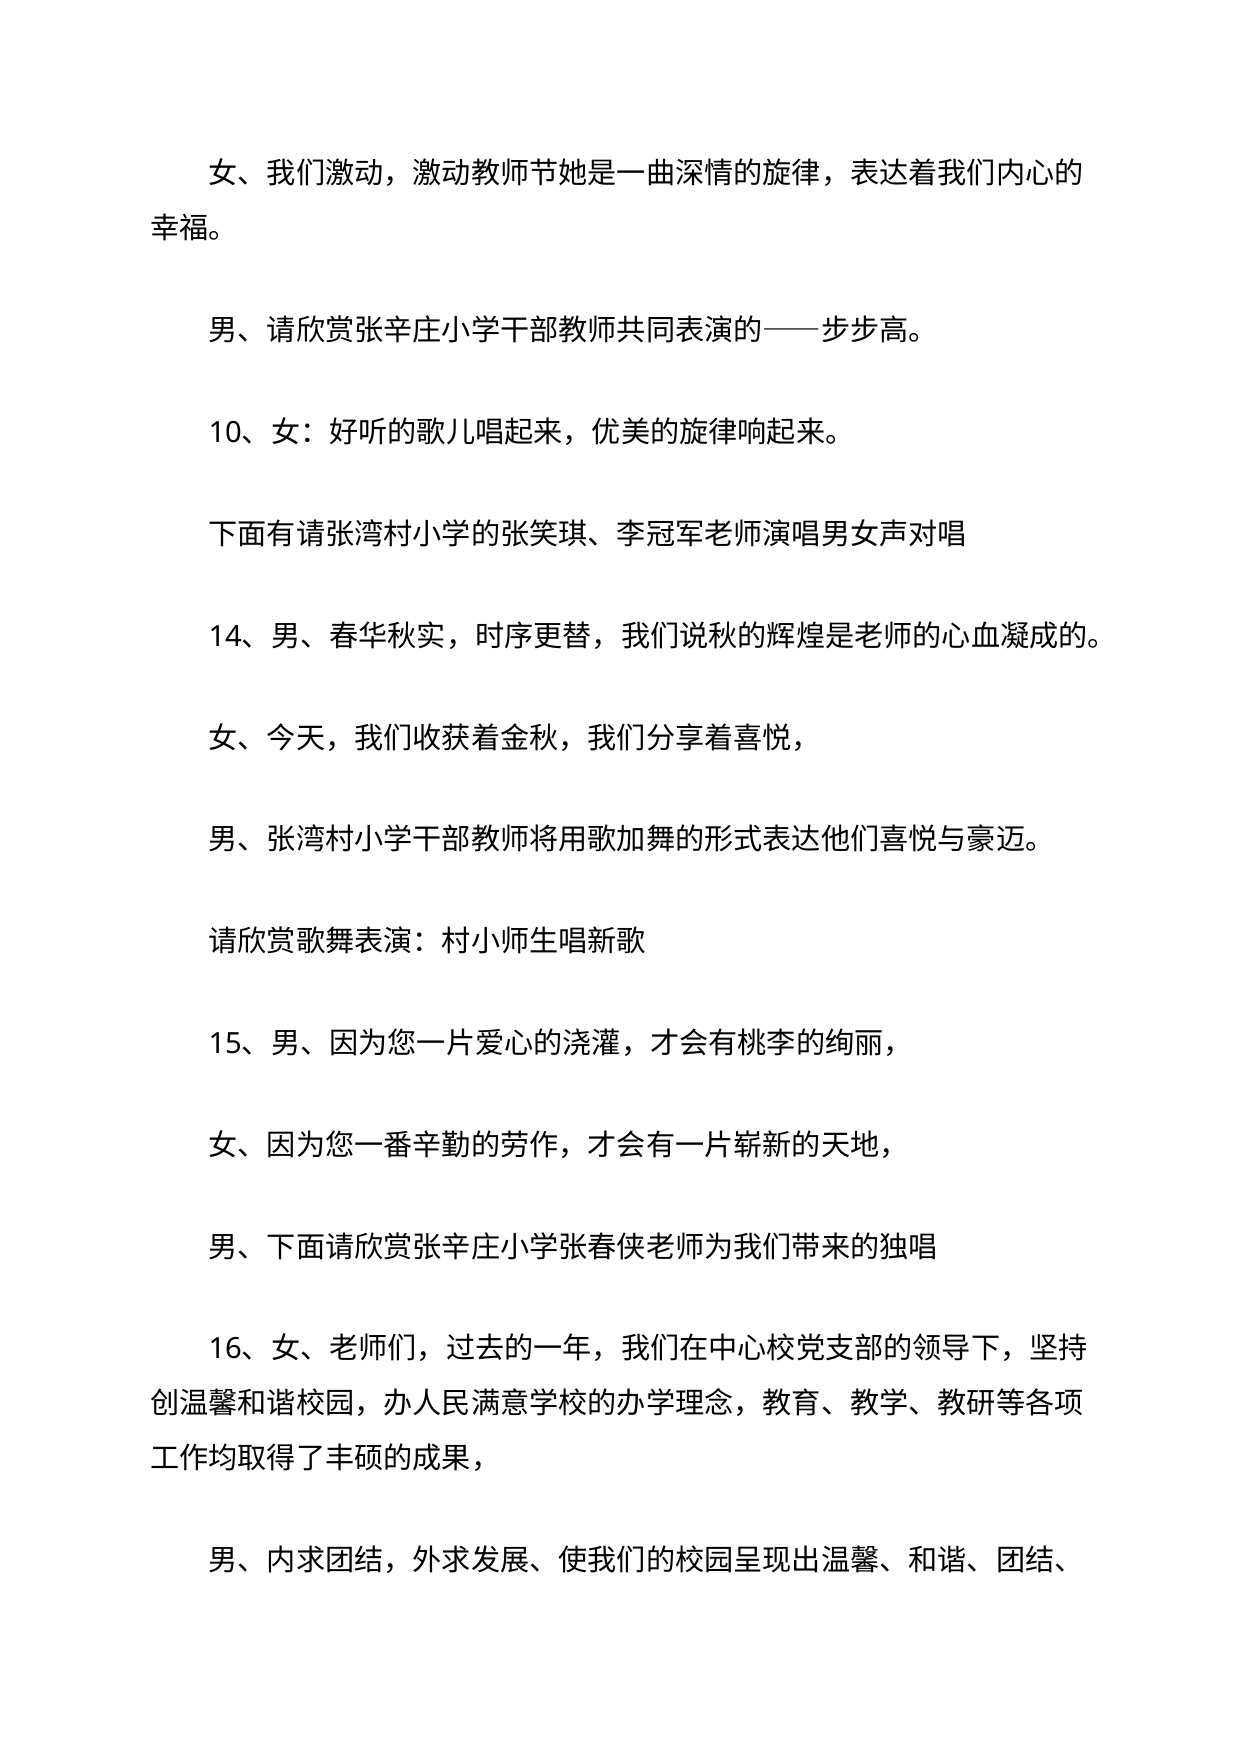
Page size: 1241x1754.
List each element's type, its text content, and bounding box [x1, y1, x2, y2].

text 请欣赏歌舞表演：村小师生唱新歌 [150, 918, 1090, 960]
text 16、女、老师们，过去的一年，我们在中心校党支部的领导下，坚持创温馨和谐校园，办人民满意学校的办学理念，教育、教学、教研等各项工作均取得了丰硕的成果， [150, 1325, 1090, 1477]
text 女、今天，我们收获着金秋，我们分享着喜悦， [150, 714, 1090, 756]
text 男、下面请欣赏张辛庄小学张春侠老师为我们带来的独唱 [150, 1223, 1090, 1266]
text 10、女：好听的歌儿唱起来，优美的旋律响起来。 [150, 408, 1090, 451]
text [150, 1537, 1090, 1579]
text 男、请欣赏张辛庄小学干部教师共同表演的――步步高。 [150, 307, 1090, 349]
text 女、我们激动，激动教师节她是一曲深情的旋律，表达着我们内心的幸福。 [150, 150, 1090, 247]
text 15、男、因为您一片爱心的浇灌，才会有桃李的绚丽， [150, 1019, 1090, 1062]
text 下面有请张湾村小学的张笑琪、李冠军老师演唱男女声对唱 [150, 510, 1090, 553]
text 14、男、春华秋实，时序更替，我们说秋的辉煌是老师的心血凝成的。 [150, 612, 1090, 654]
text 男、张湾村小学干部教师将用歌加舞的形式表达他们喜悦与豪迈。 [150, 816, 1090, 858]
text 女、因为您一番辛勤的劳作，才会有一片崭新的天地， [150, 1121, 1090, 1164]
